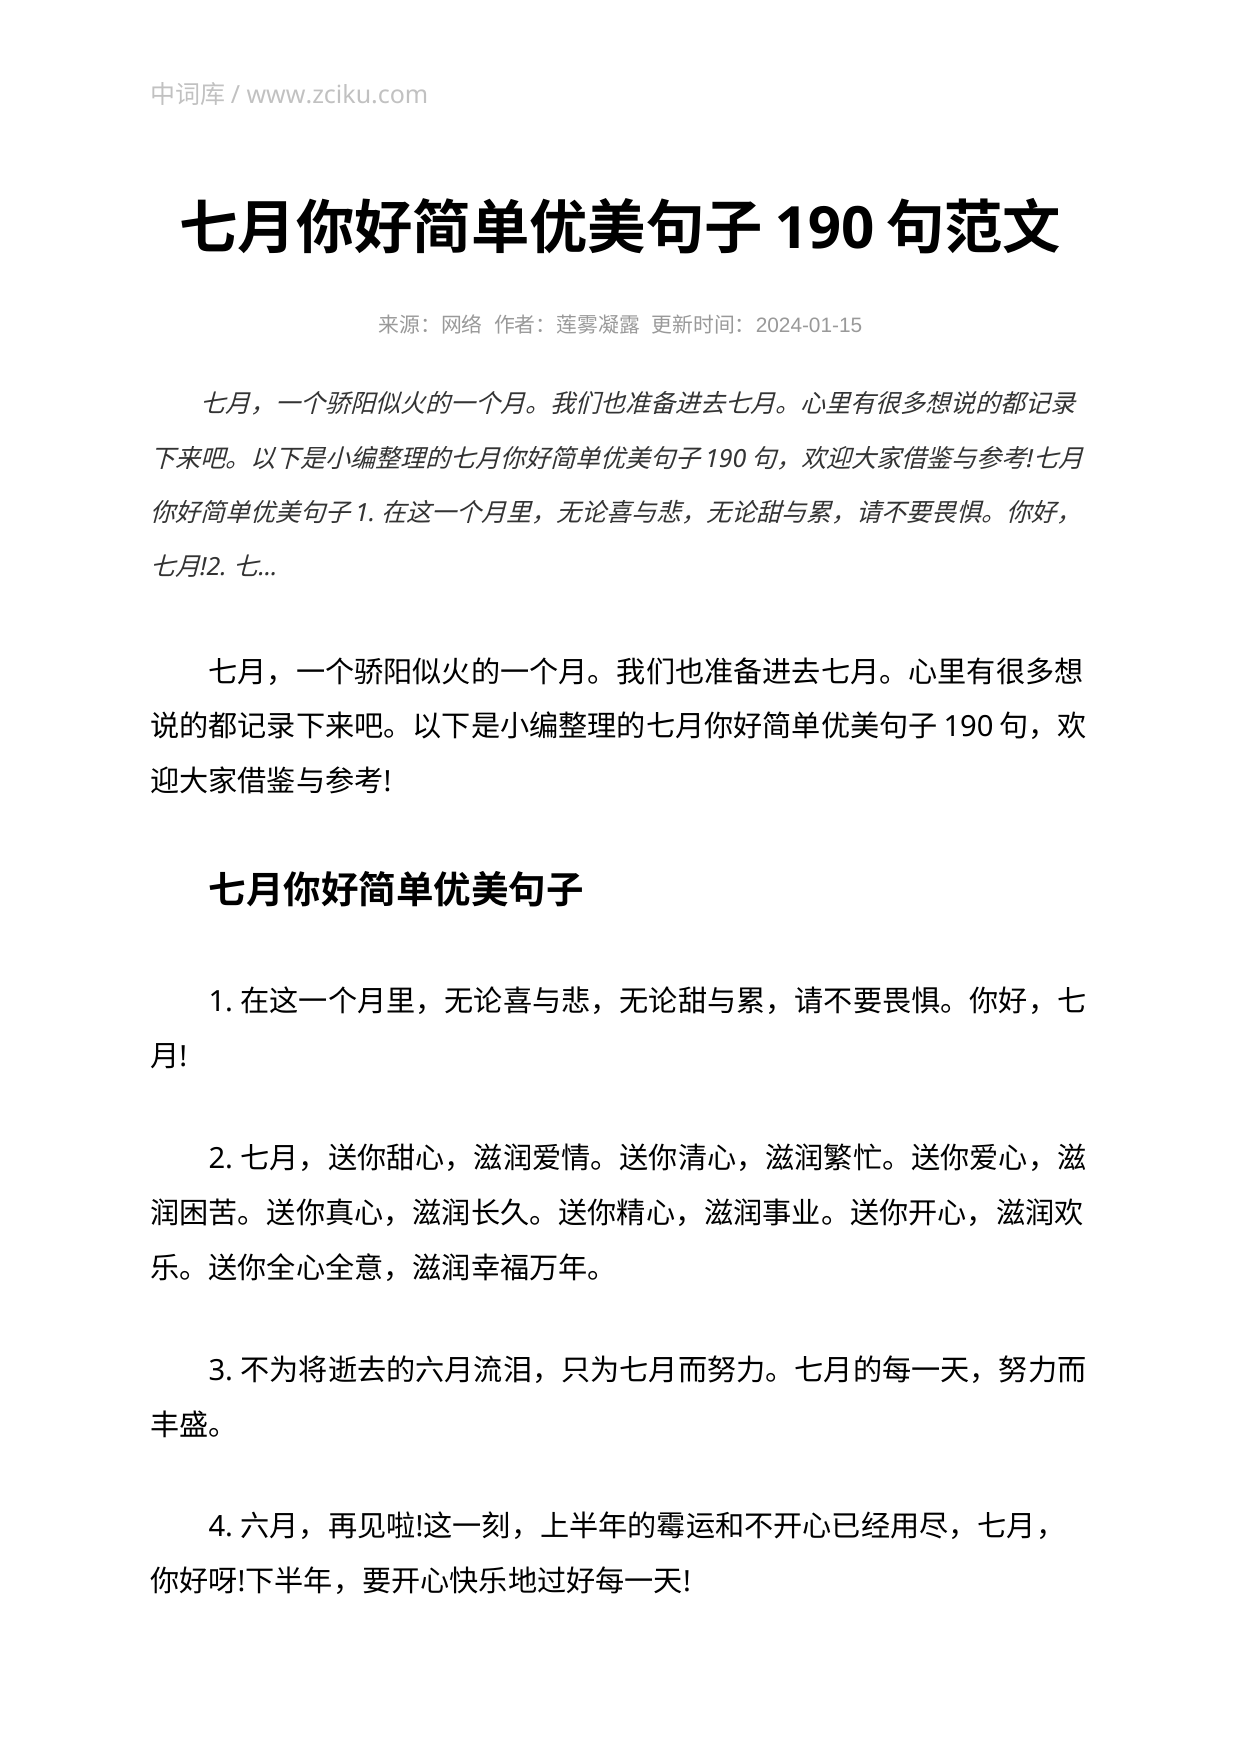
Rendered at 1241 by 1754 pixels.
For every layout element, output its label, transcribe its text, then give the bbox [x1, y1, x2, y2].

subtitle 七月你好简单优美句子190句范文 [150, 181, 1090, 266]
text 七月，一个骄阳似火的一个月。我们也准备进去七月。心里有很多想说的都记录下来吧。以下是小编整理的七月你好简单优美句子190句，欢迎大家借鉴与参考! [150, 648, 1090, 800]
text 七月你好简单优美句子 [150, 860, 1090, 914]
text 1. 在这一个月里，无论喜与悲，无论甜与累，请不要畏惧。你好，七月! [150, 977, 1090, 1075]
text 4. 六月，再见啦!这一刻，上半年的霉运和不开心已经用尽，七月，你好呀!下半年，要开心快乐地过好每一天! [150, 1503, 1090, 1600]
text 2. 七月，送你甜心，滋润爱情。送你清心，滋润繁忙。送你爱心，滋润困苦。送你真心，滋润长久。送你精心，滋润事业。送你开心，滋润欢乐。送你全心全意，滋润幸福万年。 [150, 1134, 1090, 1287]
text 来源：网络 作者：莲雾凝露 更新时间：2024-01-15 [150, 313, 1090, 337]
text 七月，一个骄阳似火的一个月。我们也准备进去七月。心里有很多想说的都记录下来吧。以下是小编整理的七月你好简单优美句子190句，欢迎大家借鉴与参考!七月你好简单优美句子1. 在这一个月里，无论喜与悲，无论甜与累，请不要畏惧。你好，七月!2. 七... [150, 384, 1090, 583]
text 3. 不为将逝去的六月流泪，只为七月而努力。七月的每一天，努力而丰盛。 [150, 1346, 1090, 1443]
